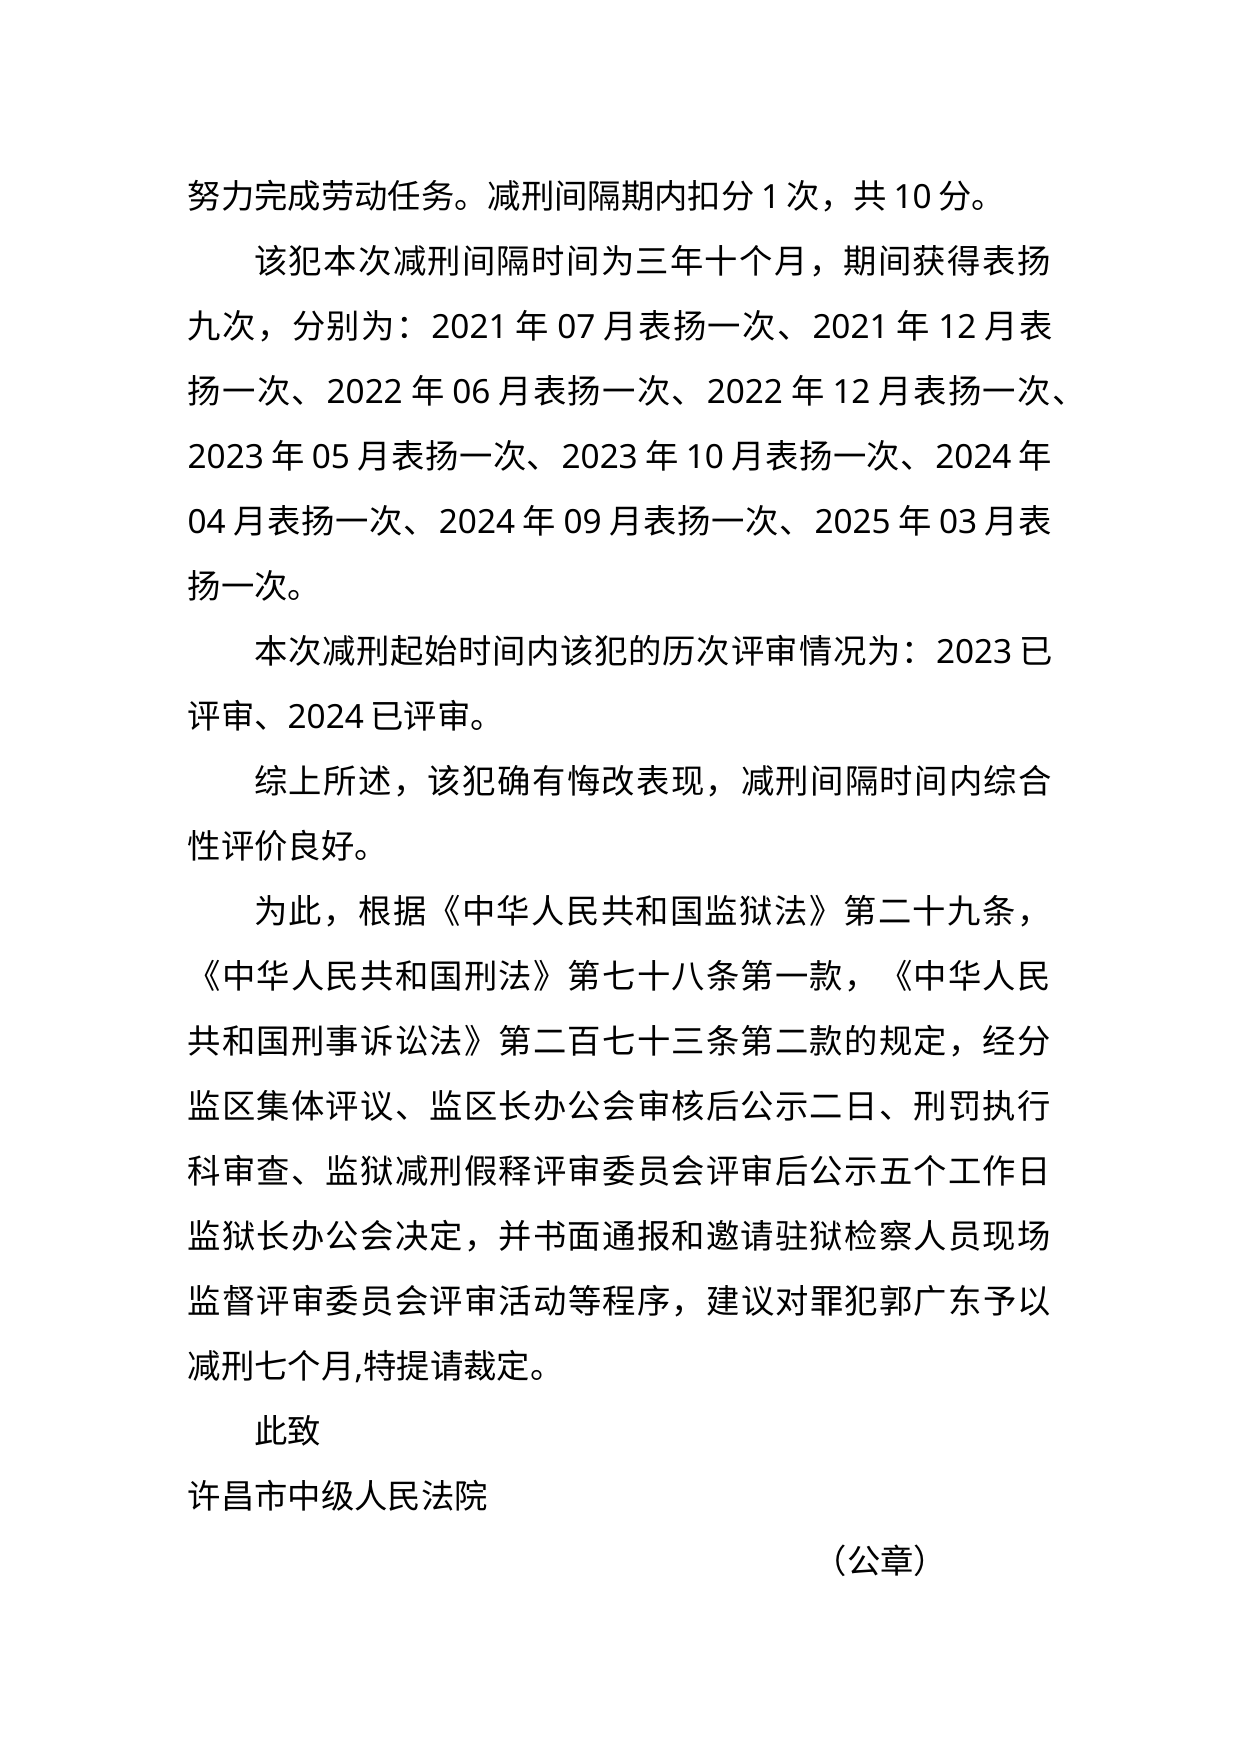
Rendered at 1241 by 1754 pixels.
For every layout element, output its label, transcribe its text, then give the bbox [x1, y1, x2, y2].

text 许昌市中级人民法院 [187, 1462, 1053, 1527]
text 此致 [187, 1397, 1053, 1462]
text 本次减刑起始时间内该犯的历次评审情况为：2023已评审、2024已评审。 [187, 617, 1053, 747]
text 为此，根据《中华人民共和国监狱法》第二十九条，《中华人民共和国刑法》第七十八条第一款，《中华人民共和国刑事诉讼法》第二百七十三条第二款的规定，经分监区集体评议、监区长办公会审核后公示二日、刑罚执行科审查、监狱减刑假释评审委员会评审后公示五个工作日、监狱长办公会决定，并书面通报和邀请驻狱检察人员现场监督评审委员会评审活动等程序，建议对罪犯郭广东予以减刑七个月,特提请裁定。 [187, 877, 1053, 1397]
text 该犯本次减刑间隔时间为三年十个月，期间获得表扬九次，分别为：2021年07月表扬一次、2021年12月表扬一次、2022年06月表扬一次、2022年12月表扬一次、2023年05月表扬一次、2023年10月表扬一次、2024年04月表扬一次、2024年09月表扬一次、2025年03月表扬一次。 [187, 227, 1053, 617]
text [187, 162, 1053, 227]
text 综上所述，该犯确有悔改表现，减刑间隔时间内综合性评价良好。 [187, 747, 1053, 877]
text （公章） [187, 1527, 1053, 1592]
